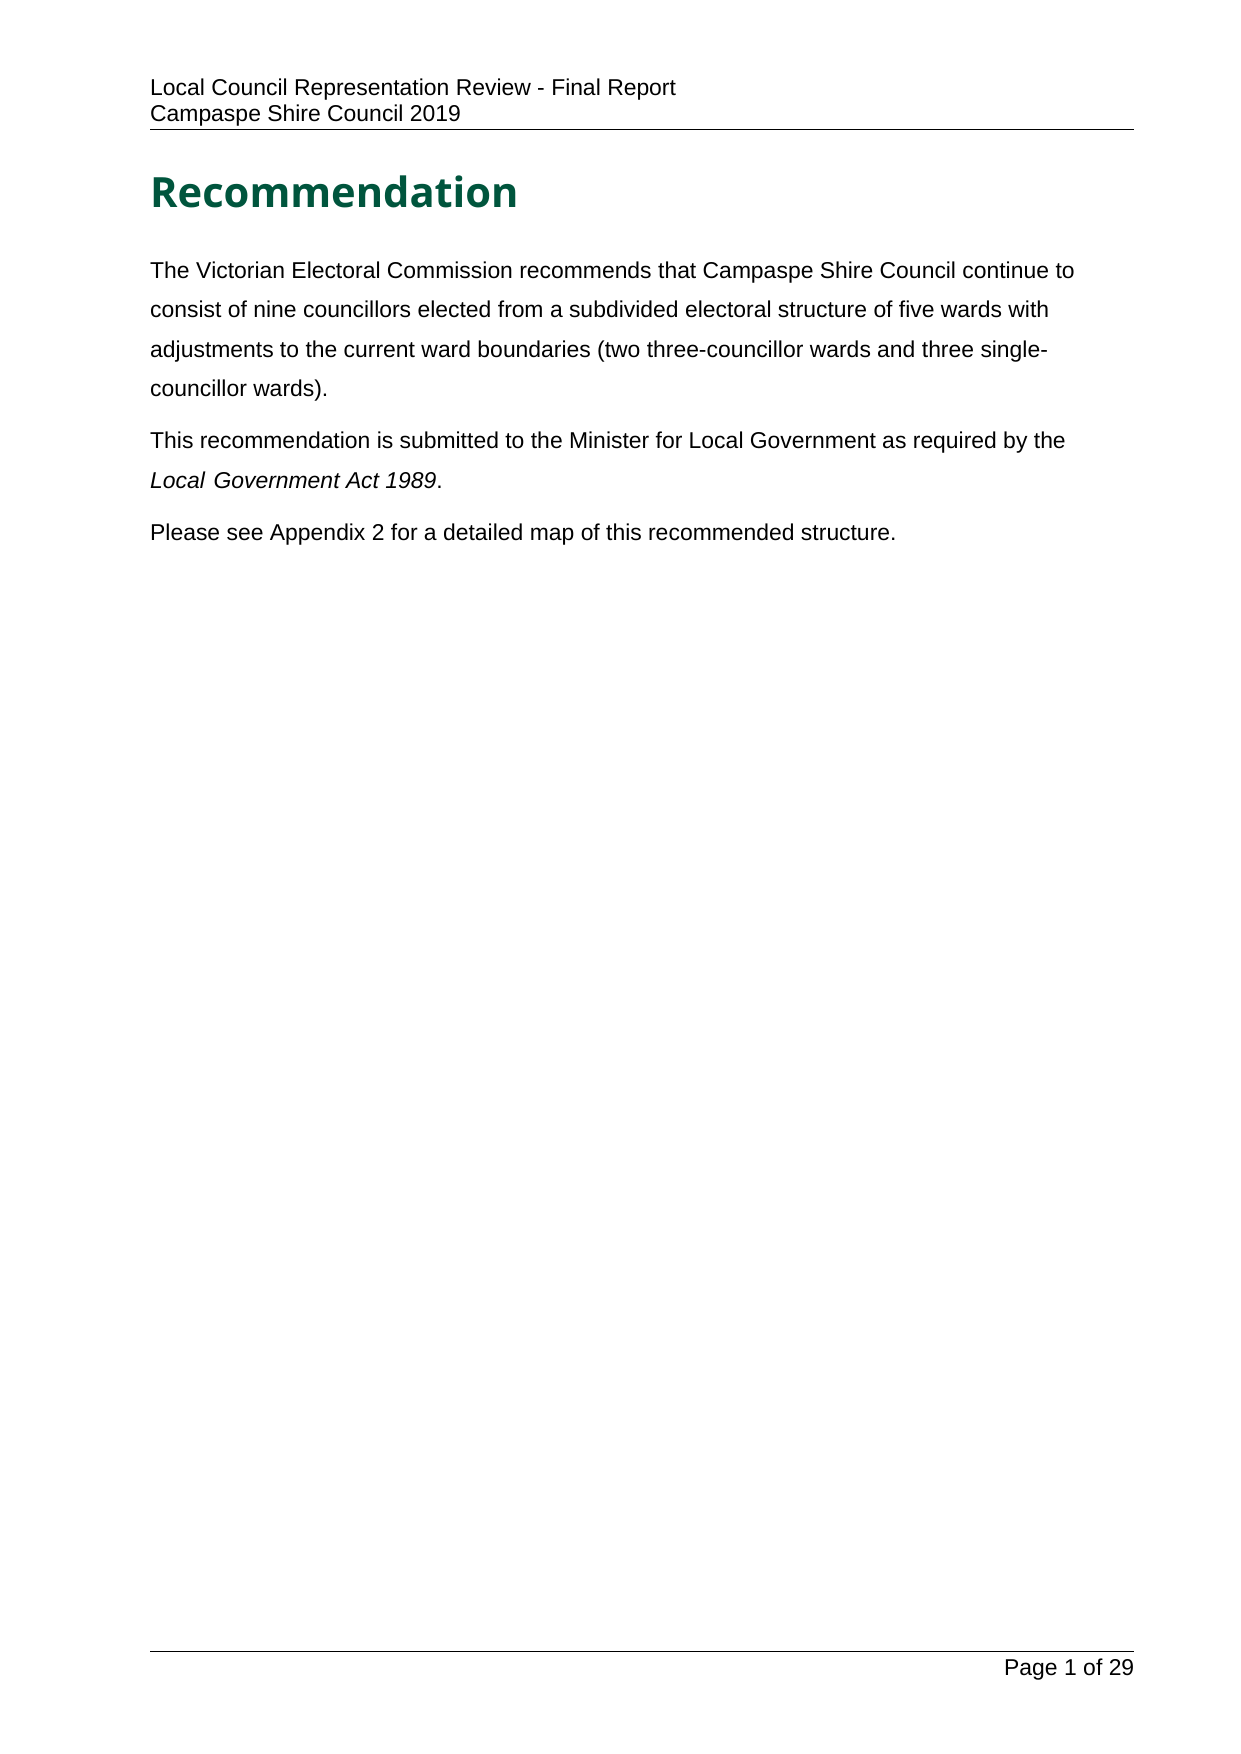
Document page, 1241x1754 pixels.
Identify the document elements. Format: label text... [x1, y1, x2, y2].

text The Victorian Electoral Commission recommends that Campaspe Shire Council continue to consist of nine councillors elected from a subdivided electoral structure of five wards with adjustments to the current ward boundaries (two three-councillor wards and three single-councillor wards). [150, 257, 1134, 402]
text This recommendation is submitted to the Minister for Local Government as required by the Local Government Act 1989. [150, 427, 1134, 493]
text Please see Appendix 2 for a detailed map of this recommended structure. [150, 519, 1134, 545]
subtitle Recommendation [150, 162, 1134, 219]
